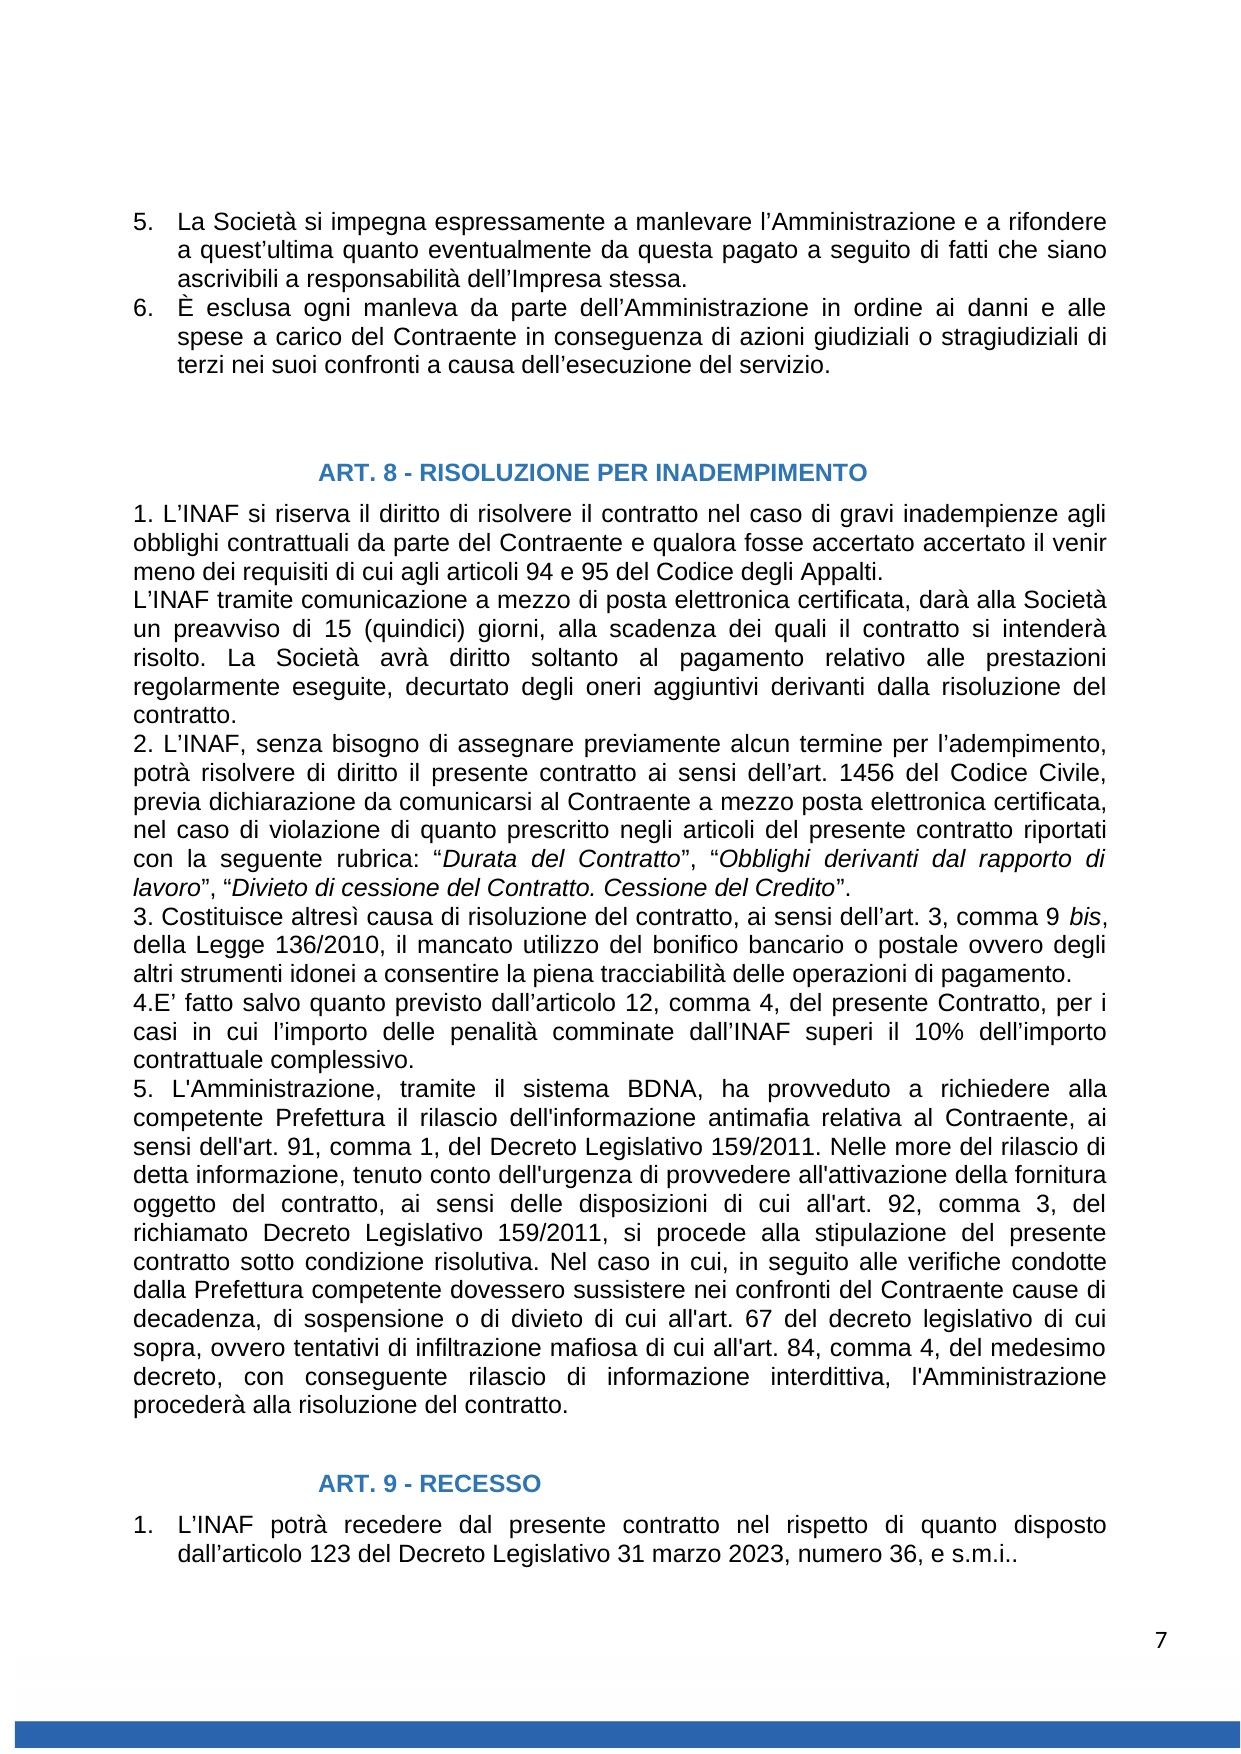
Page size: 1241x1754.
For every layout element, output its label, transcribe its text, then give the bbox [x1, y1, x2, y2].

picture [14, 1655, 1241, 1748]
text 1. L’INAF potrà recedere dal presente contratto nel rispetto di quanto disposto dall’articolo 123 del Decreto Legislativo 31 marzo 2023, numero 36, e s.m.i.. [133, 1511, 1108, 1568]
text 2. L’INAF, senza bisogno di assegnare previamente alcun termine per l’adempimento, potrà risolvere di diritto il presente contratto ai sensi dell’art. 1456 del Codice Civile, previa dichiarazione da comunicarsi al Contraente a mezzo posta elettronica certificata, nel caso di violazione di quanto prescritto negli articoli del presente contratto riportati con la seguente rubrica: “Durata del Contratto”, “Obblighi derivanti dal rapporto di lavoro”, “Divieto di cessione del Contratto. Cessione del Credito”. [133, 729, 1108, 902]
text 5. L'Amministrazione, tramite il sistema BDNA, ha provveduto a richiedere alla competente Prefettura il rilascio dell'informazione antimafia relativa al Contraente, ai sensi dell'art. 91, comma 1, del Decreto Legislativo 159/2011. Nelle more del rilascio di detta informazione, tenuto conto dell'urgenza di provvedere all'attivazione della fornitura oggetto del contratto, ai sensi delle disposizioni di cui all'art. 92, comma 3, del richiamato Decreto Legislativo 159/2011, si procede alla stipulazione del presente contratto sotto condizione risolutiva. Nel caso in cui, in seguito alle verifiche condotte dalla Prefettura competente dovessero sussistere nei confronti del Contraente cause di decadenza, di sospensione o di divieto di cui all'art. 67 del decreto legislativo di cui sopra, ovvero tentativi di infiltrazione mafiosa di cui all'art. 84, comma 4, del medesimo decreto, con conseguente rilascio di informazione interdittiva, l'Amministrazione procederà alla risoluzione del contratto. [133, 1074, 1108, 1419]
text 6. È esclusa ogni manleva da parte dell’Amministrazione in ordine ai danni e alle spese a carico del Contraente in conseguenza di azioni giudiziali o stragiudiziali di terzi nei suoi confronti a causa dell’esecuzione del servizio. [133, 293, 1108, 379]
text L’INAF tramite comunicazione a mezzo di posta elettronica certificata, darà alla Società un preavviso di 15 (quindici) giorni, alla scadenza dei quali il contratto si intenderà risolto. La Società avrà diritto soltanto al pagamento relativo alle prestazioni regolarmente eseguite, decurtato degli oneri aggiuntivi derivanti dalla risoluzione del contratto. [133, 586, 1108, 729]
text ART. 8 - RISOLUZIONE PER INADEMPIMENTO [244, 458, 1130, 487]
text 1. L’INAF si riserva il diritto di risolvere il contratto nel caso di gravi inadempienze agli obblighi contrattuali da parte del Contraente e qualora fosse accertato accertato il venir meno dei requisiti di cui agli articoli 94 e 95 del Codice degli Appalti. [133, 499, 1108, 586]
text ART. 9 - RECESSO [244, 1469, 1130, 1498]
text 3. Costituisce altresì causa di risoluzione del contratto, ai sensi dell’art. 3, comma 9 bis, della Legge 136/2010, il mancato utilizzo del bonifico bancario o postale ovvero degli altri strumenti idonei a consentire la piena tracciabilità delle operazioni di pagamento. [133, 902, 1108, 988]
text 5. La Società si impegna espressamente a manlevare l’Amministrazione e a rifondere a quest’ultima quanto eventualmente da questa pagato a seguito di fatti che siano ascrivibili a responsabilità dell’Impresa stessa. [133, 207, 1108, 293]
text 4.E’ fatto salvo quanto previsto dall’articolo 12, comma 4, del presente Contratto, per i casi in cui l’importo delle penalità comminate dall’INAF superi il 10% dell’importo contrattuale complessivo. [133, 988, 1108, 1074]
